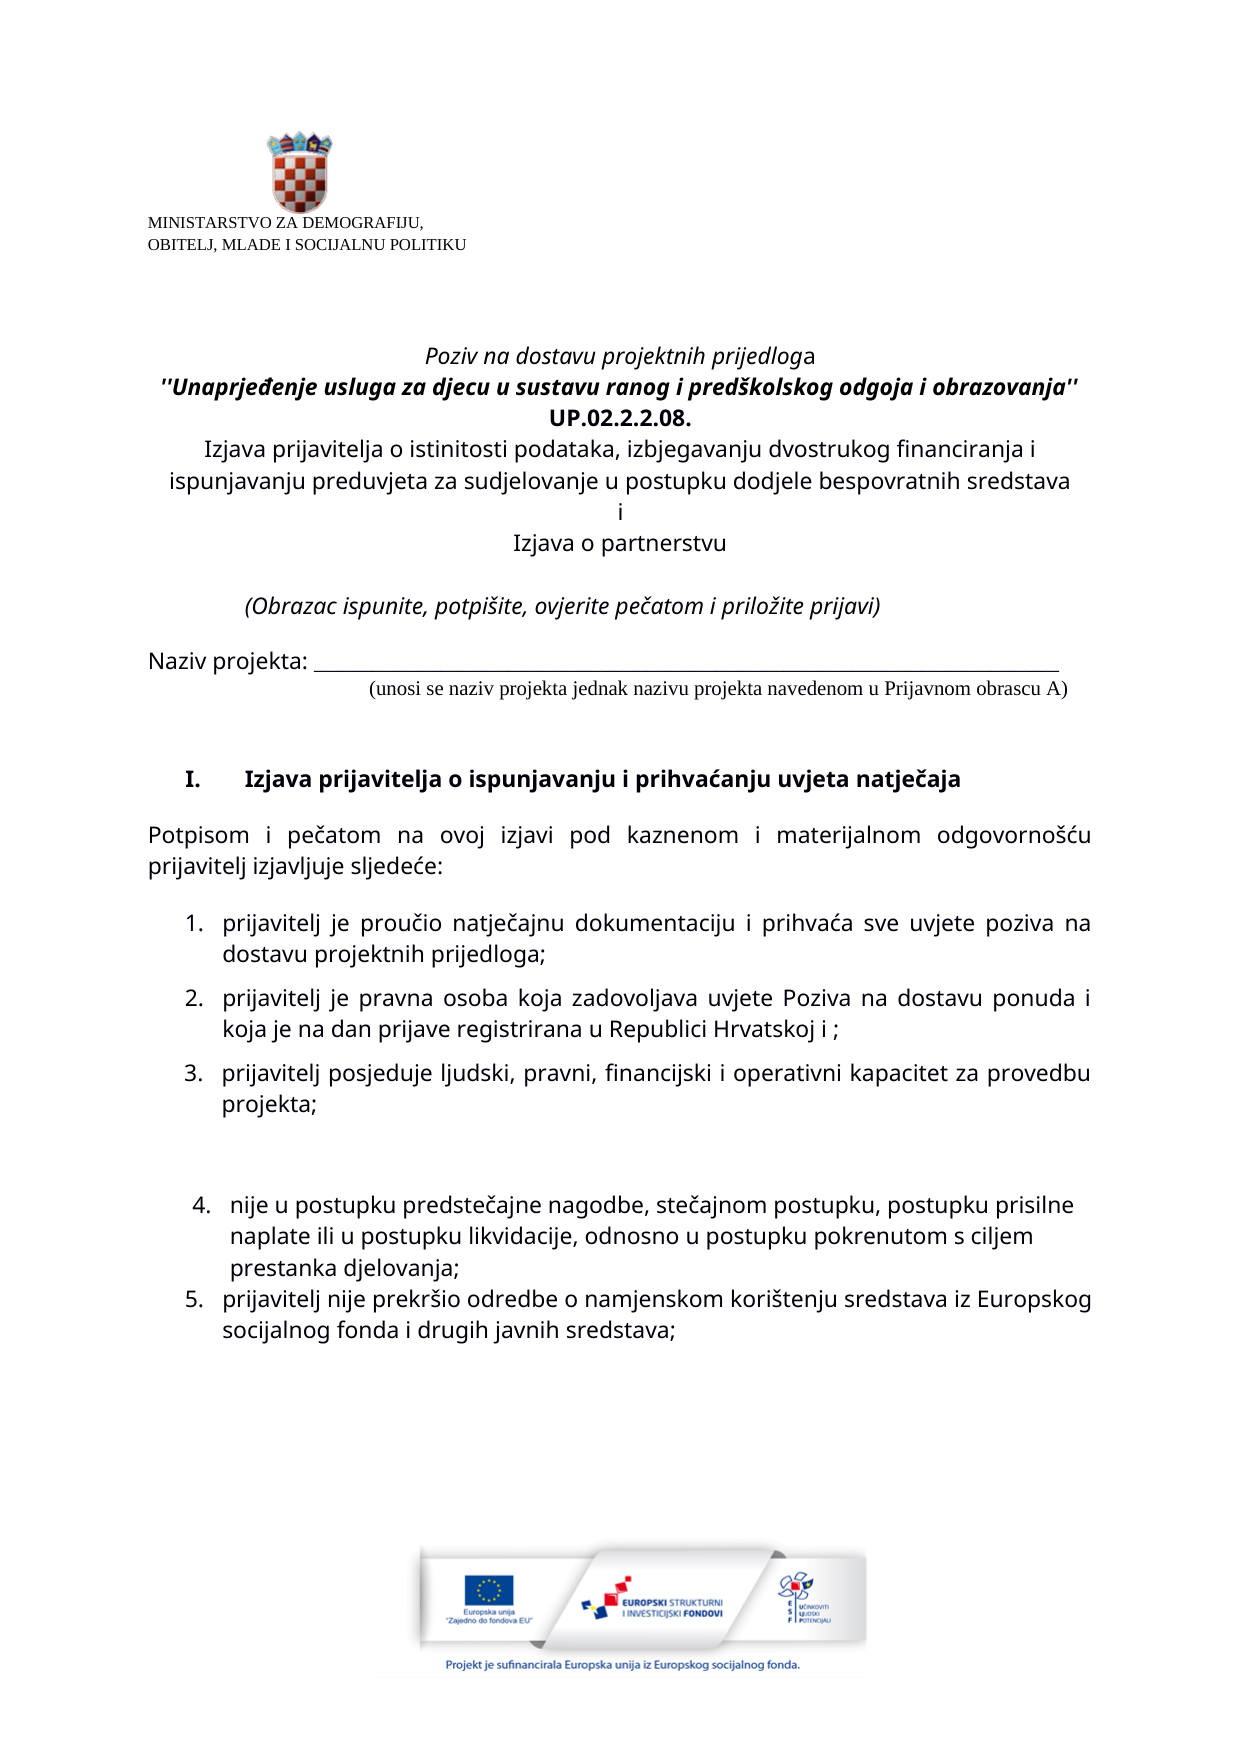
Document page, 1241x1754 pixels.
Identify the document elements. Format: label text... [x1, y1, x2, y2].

list Izjava prijavitelja o ispunjavanju i prihvaćanju uvjeta natječaja [185, 763, 1093, 794]
text Potpisom i pečatom na ovoj izjavi pod kaznenom i materijalnom odgovornošću prijavitelj izjavljuje sljedeće: [148, 819, 1093, 882]
list prijavitelj nije prekršio odredbe o namjenskom korištenju sredstava iz Europskog socijalnog fonda i drugih javnih sredstava; [184, 1283, 1093, 1345]
text (unosi se naziv projekta jednak nazivu projekta navedenom u Prijavnom obrascu A) [148, 676, 1078, 700]
text i [148, 496, 1093, 527]
picture [266, 131, 333, 214]
text Izjava o partnerstvu [148, 527, 1093, 558]
text Poziv na dostavu projektnih prijedloga [148, 340, 1093, 371]
list prijavitelj je proučio natječajnu dokumentaciju i prihvaća sve uvjete poziva na dostavu projektnih prijedloga; [184, 907, 1093, 969]
list prijavitelj posjeduje ljudski, pravni, financijski i operativni kapacitet za provedbu projekta; [184, 1057, 1093, 1119]
text ''Unaprjeđenje usluga za djecu u sustavu ranog i predškolskog odgoja i obrazovanja'' [148, 371, 1093, 402]
text (Obrazac ispunite, potpišite, ovjerite pečatom i priložite prijavi) [148, 590, 1093, 621]
text OBITELJ, MLADE I SOCIJALNU POLITIKU [148, 235, 1093, 254]
text Izjava prijavitelja o istinitosti podataka, izbjegavanju dvostrukog financiranja i ispunjavanju preduvjeta za sudjelovanje u postupku dodjele bespovratnih sredstava [148, 433, 1093, 496]
picture [373, 1437, 867, 1681]
list prijavitelj je pravna osoba koja zadovoljava uvjete Poziva na dostavu ponuda i koja je na dan prijave registrirana u Republici Hrvatskoj i ; [184, 982, 1093, 1044]
list nije u postupku predstečajne nagodbe, stečajnom postupku, postupku prisilne naplate ili u postupku likvidacije, odnosno u postupku pokrenutom s ciljem prestanka djelovanja; [192, 1189, 1093, 1283]
text Naziv projekta: _________________________________________________________________ [148, 645, 1078, 676]
text UP.02.2.2.08. [148, 402, 1093, 433]
text MINISTARSTVO ZA DEMOGRAFIJU, [148, 213, 1093, 232]
